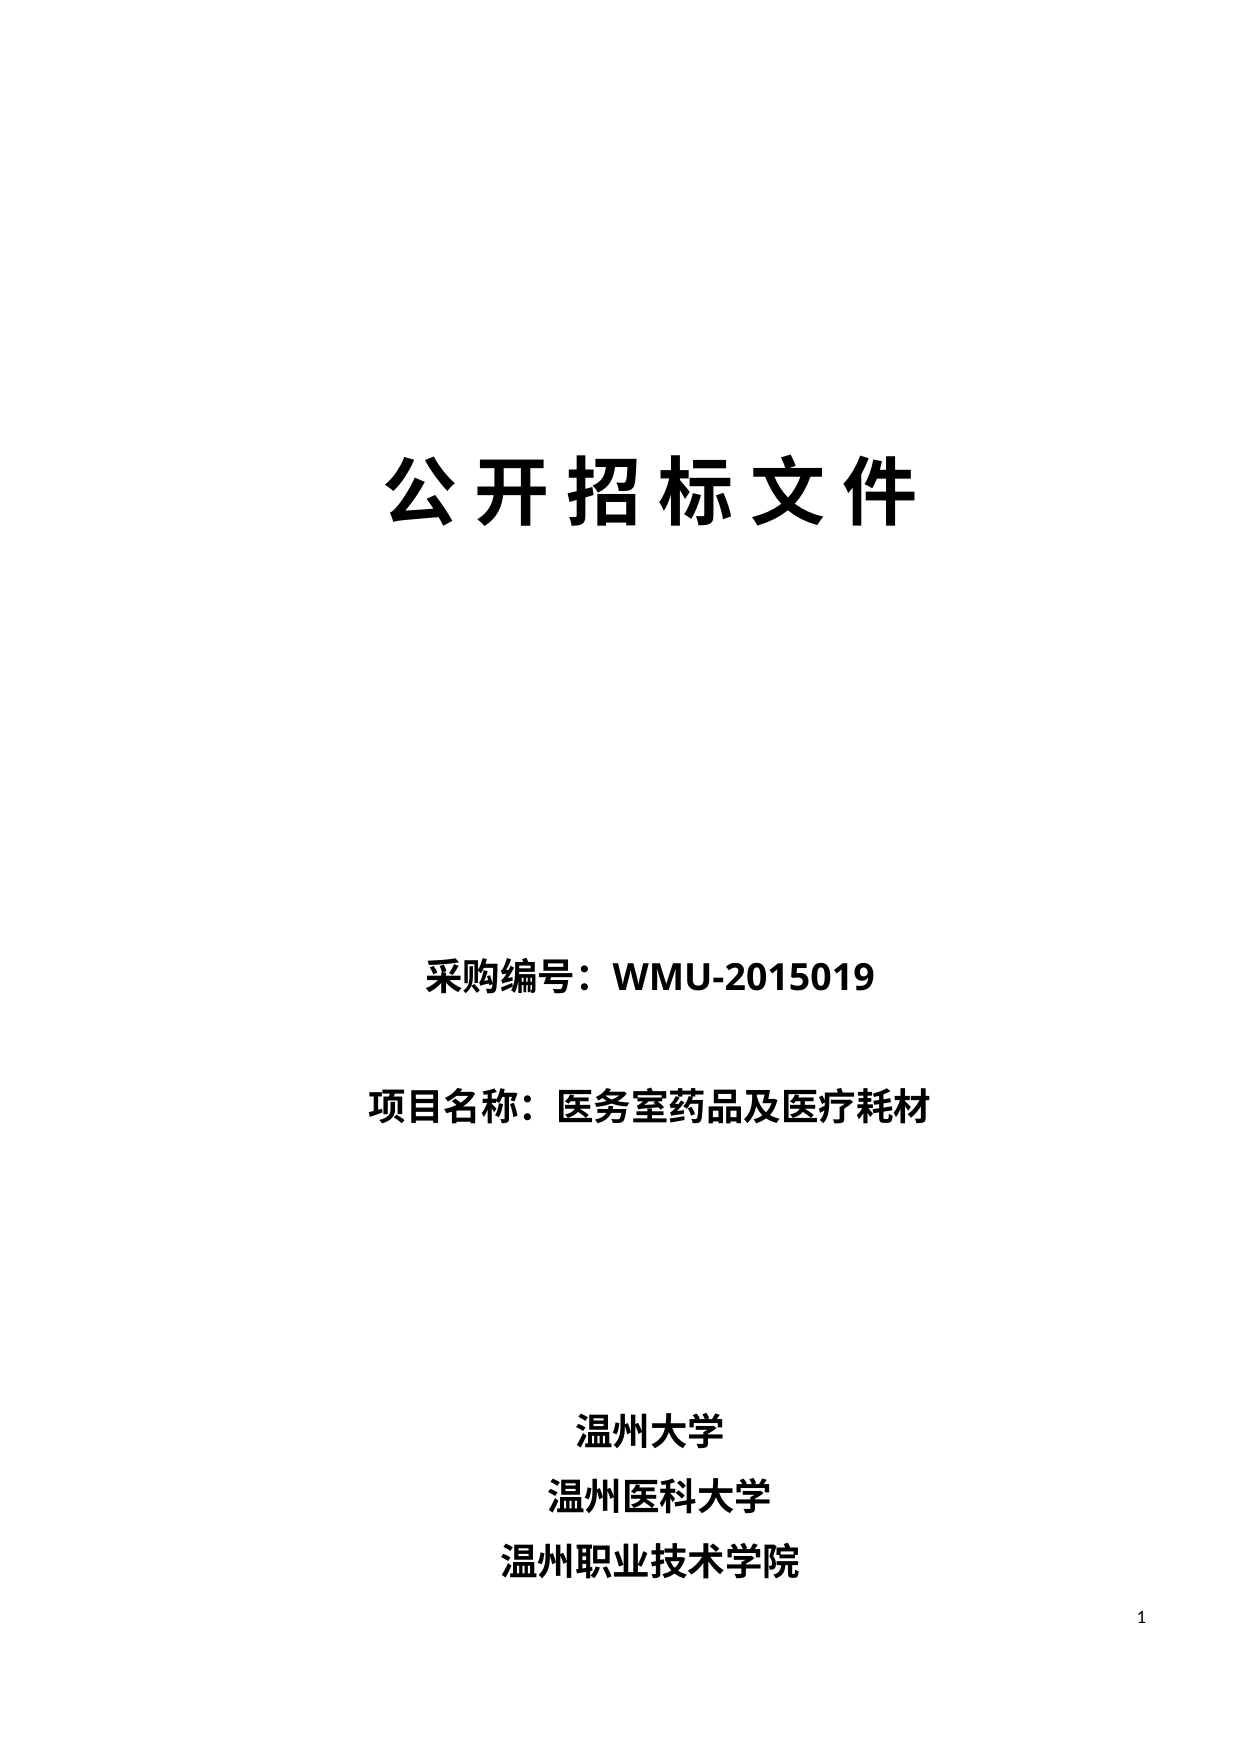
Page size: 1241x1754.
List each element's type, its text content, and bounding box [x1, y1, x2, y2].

text 项目名称：医务室药品及医疗耗材 [153, 1072, 1146, 1137]
text 温州医科大学 [153, 1462, 1146, 1527]
text 采购编号：WMU-2015019 [153, 942, 1146, 1007]
text 公 开 招 标 文 件 [153, 422, 1146, 552]
text 温州大学 [153, 1397, 1146, 1462]
text 温州职业技术学院 [153, 1527, 1146, 1592]
